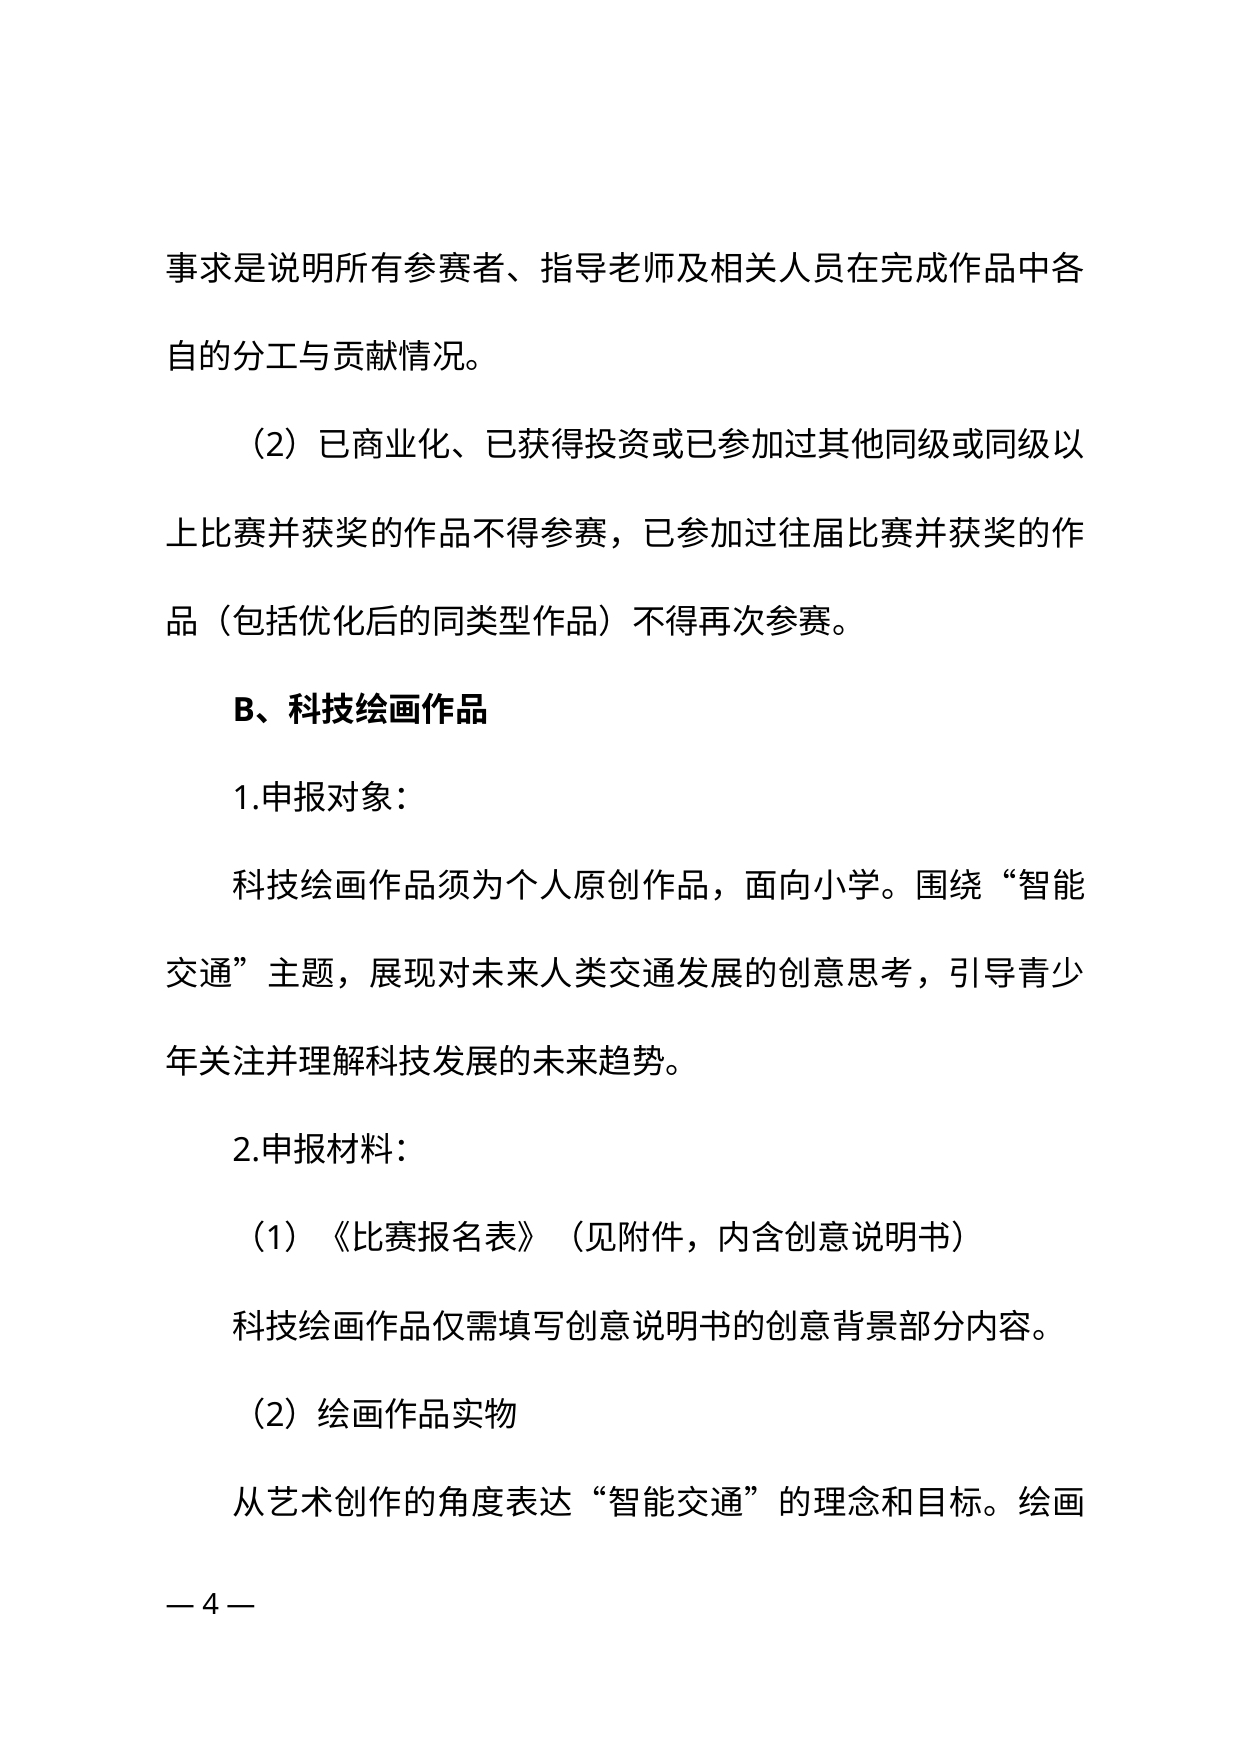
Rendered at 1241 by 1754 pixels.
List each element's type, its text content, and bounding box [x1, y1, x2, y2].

list （1）《比赛报名表》（见附件，内含创意说明书） [165, 1191, 1087, 1279]
list （2）绘画作品实物 [165, 1368, 1087, 1456]
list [165, 1456, 1087, 1544]
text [165, 222, 1087, 398]
list 2.申报材料： [165, 1103, 1087, 1191]
list 科技绘画作品须为个人原创作品，面向小学。围绕“智能交通”主题，展现对未来人类交通发展的创意思考，引导青少年关注并理解科技发展的未来趋势。 [165, 839, 1087, 1103]
list 1.申报对象： [165, 751, 1087, 839]
text B、科技绘画作品 [165, 663, 1087, 751]
text （2）已商业化、已获得投资或已参加过其他同级或同级以上比赛并获奖的作品不得参赛，已参加过往届比赛并获奖的作品（包括优化后的同类型作品）不得再次参赛。 [165, 398, 1087, 663]
list 科技绘画作品仅需填写创意说明书的创意背景部分内容。 [165, 1279, 1087, 1368]
